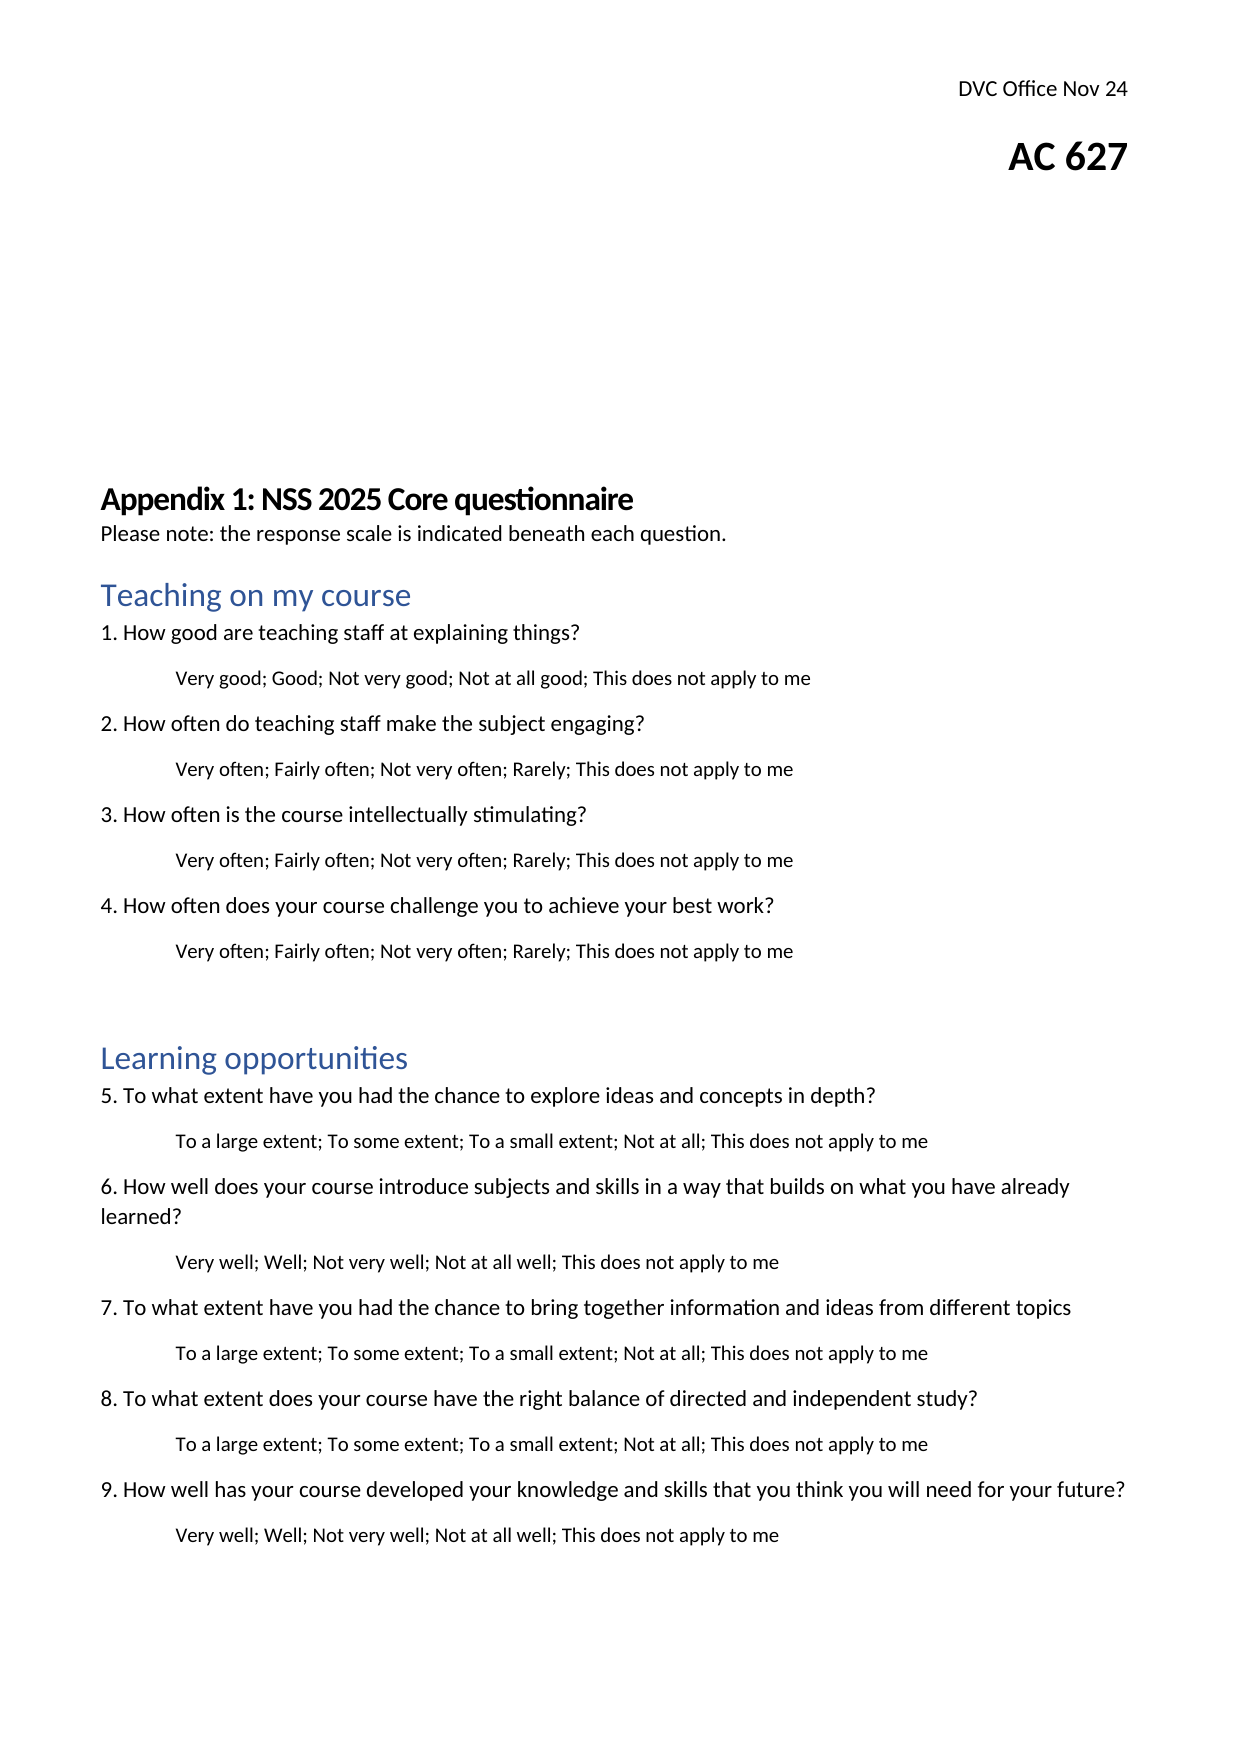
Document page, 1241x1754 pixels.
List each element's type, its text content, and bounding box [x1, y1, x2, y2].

text To a large extent; To some extent; To a small extent; Not at all; This does not apply to me [175, 1431, 1128, 1456]
text Please note: the response scale is indicated beneath each question. [100, 519, 1128, 547]
subtitle Teaching on my course [100, 574, 1128, 615]
text 8. To what extent does your course have the right balance of directed and independent study? [100, 1384, 1128, 1412]
text 4. How often does your course challenge you to achieve your best work? [100, 891, 1128, 919]
text 9. How well has your course developed your knowledge and skills that you think you will need for your future? [100, 1475, 1128, 1503]
text 2. How often do teaching staff make the subject engaging? [100, 709, 1128, 737]
text 5. To what extent have you had the chance to explore ideas and concepts in depth? [100, 1081, 1128, 1109]
text Very well; Well; Not very well; Not at all well; This does not apply to me [175, 1522, 1128, 1547]
text Very good; Good; Not very good; Not at all good; This does not apply to me [175, 665, 1128, 690]
title Appendix 1: NSS 2025 Core questionnaire [100, 478, 1128, 519]
text Very well; Well; Not very well; Not at all well; This does not apply to me [175, 1249, 1128, 1274]
subtitle Learning opportunities [100, 1037, 1128, 1078]
text To a large extent; To some extent; To a small extent; Not at all; This does not apply to me [175, 1340, 1128, 1365]
text Very often; Fairly often; Not very often; Rarely; This does not apply to me [175, 938, 1128, 963]
text To a large extent; To some extent; To a small extent; Not at all; This does not apply to me [175, 1128, 1128, 1153]
text Very often; Fairly often; Not very often; Rarely; This does not apply to me [175, 756, 1128, 781]
text Very often; Fairly often; Not very often; Rarely; This does not apply to me [175, 847, 1128, 872]
text 6. How well does your course introduce subjects and skills in a way that builds on what you have already learned? [100, 1172, 1128, 1230]
text 7. To what extent have you had the chance to bring together information and ideas from different topics [100, 1293, 1128, 1321]
text 1. How good are teaching staff at explaining things? [100, 618, 1128, 646]
text 3. How often is the course intellectually stimulating? [100, 800, 1128, 828]
